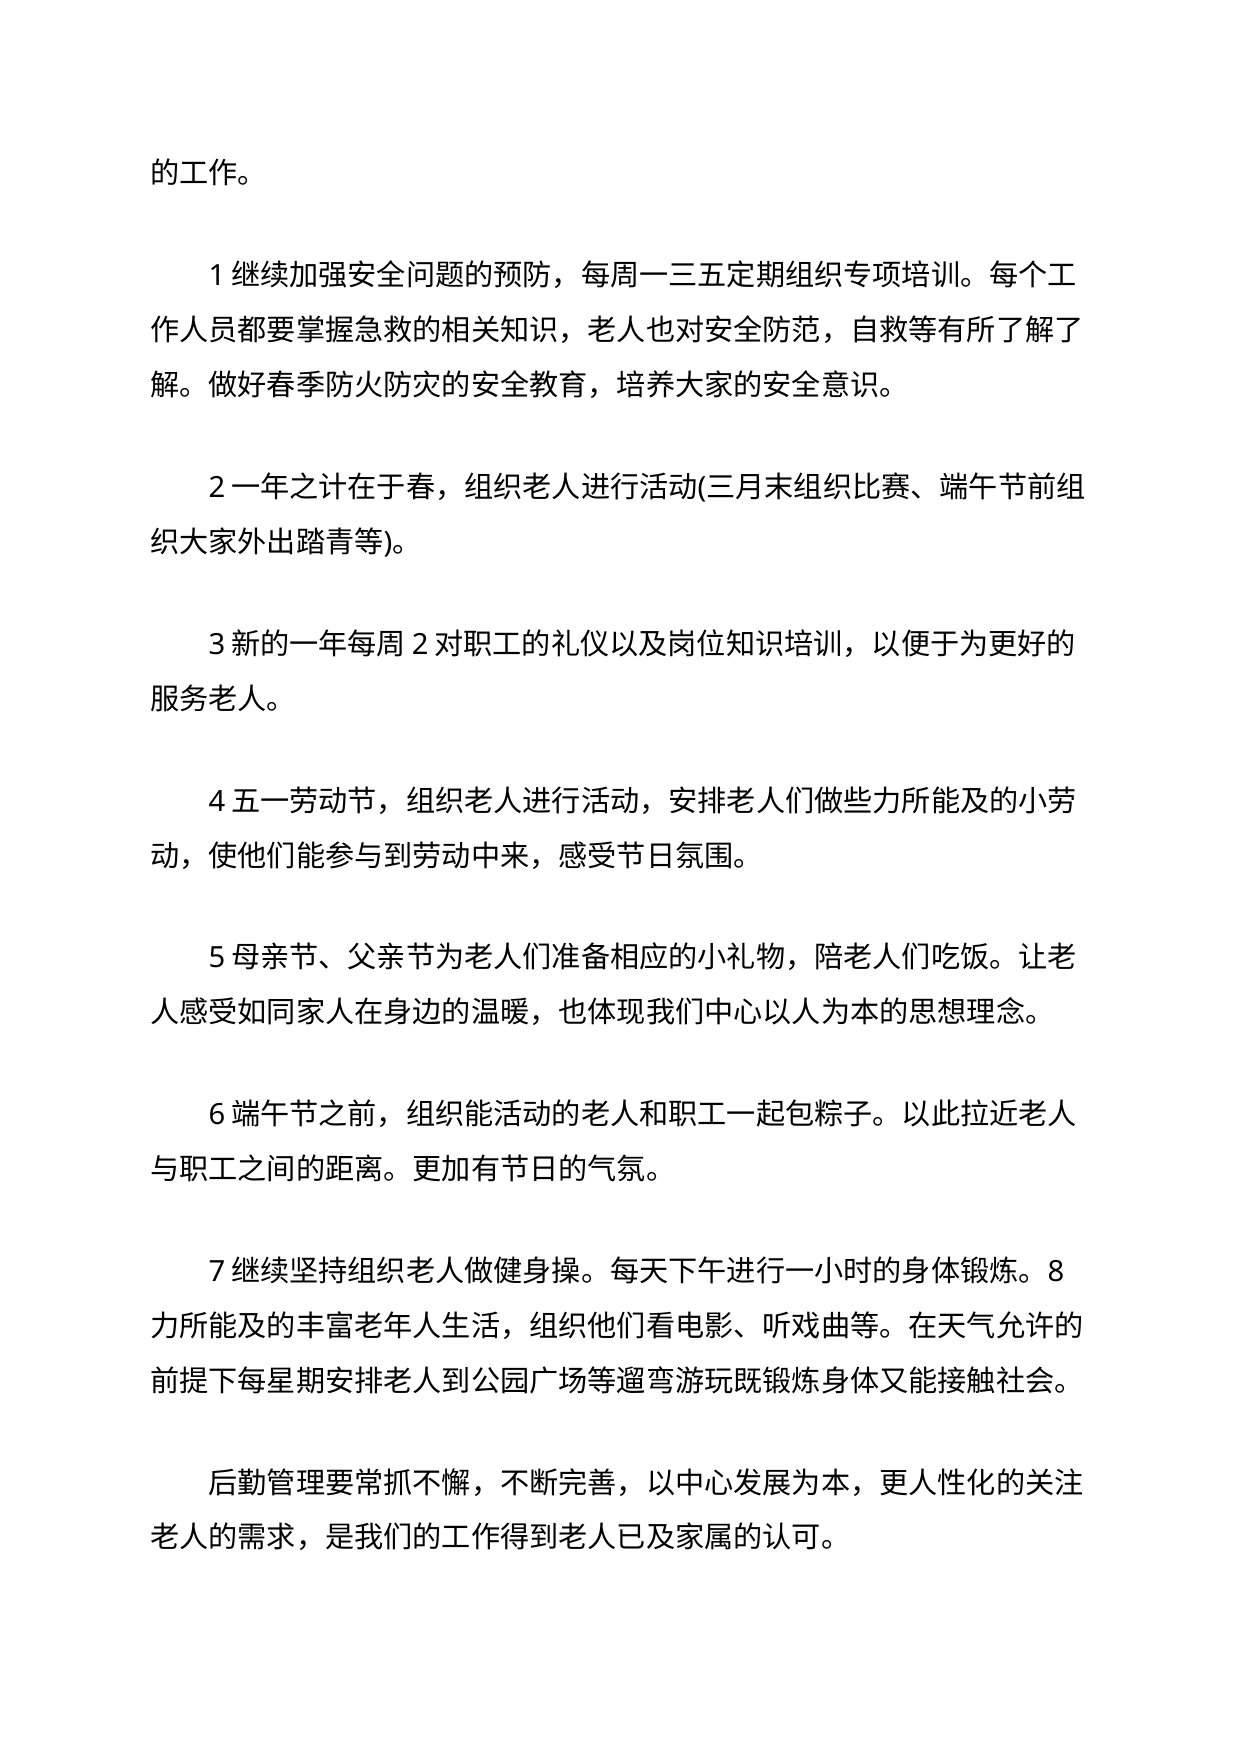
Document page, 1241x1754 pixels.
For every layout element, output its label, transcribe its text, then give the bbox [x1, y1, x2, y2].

text 1继续加强安全问题的预防，每周一三五定期组织专项培训。每个工作人员都要掌握急救的相关知识，老人也对安全防范，自救等有所了解了解。做好春季防火防灾的安全教育，培养大家的安全意识。 [150, 252, 1090, 404]
text 4五一劳动节，组织老人进行活动，安排老人们做些力所能及的小劳动，使他们能参与到劳动中来，感受节日氛围。 [150, 777, 1090, 874]
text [150, 150, 1090, 192]
text 3新的一年每周2对职工的礼仪以及岗位知识培训，以便于为更好的服务老人。 [150, 620, 1090, 718]
text 6端午节之前，组织能活动的老人和职工一起包粽子。以此拉近老人与职工之间的距离。更加有节日的气氛。 [150, 1091, 1090, 1188]
text 5母亲节、父亲节为老人们准备相应的小礼物，陪老人们吃饭。让老人感受如同家人在身边的温暖，也体现我们中心以人为本的思想理念。 [150, 934, 1090, 1031]
text 7继续坚持组织老人做健身操。每天下午进行一小时的身体锻炼。8力所能及的丰富老年人生活，组织他们看电影、听戏曲等。在天气允许的前提下每星期安排老人到公园广场等遛弯游玩既锻炼身体又能接触社会。 [150, 1247, 1090, 1400]
text 后勤管理要常抓不懈，不断完善，以中心发展为本，更人性化的关注老人的需求，是我们的工作得到老人已及家属的认可。 [150, 1459, 1090, 1556]
text 2一年之计在于春，组织老人进行活动(三月末组织比赛、端午节前组织大家外出踏青等)。 [150, 463, 1090, 561]
